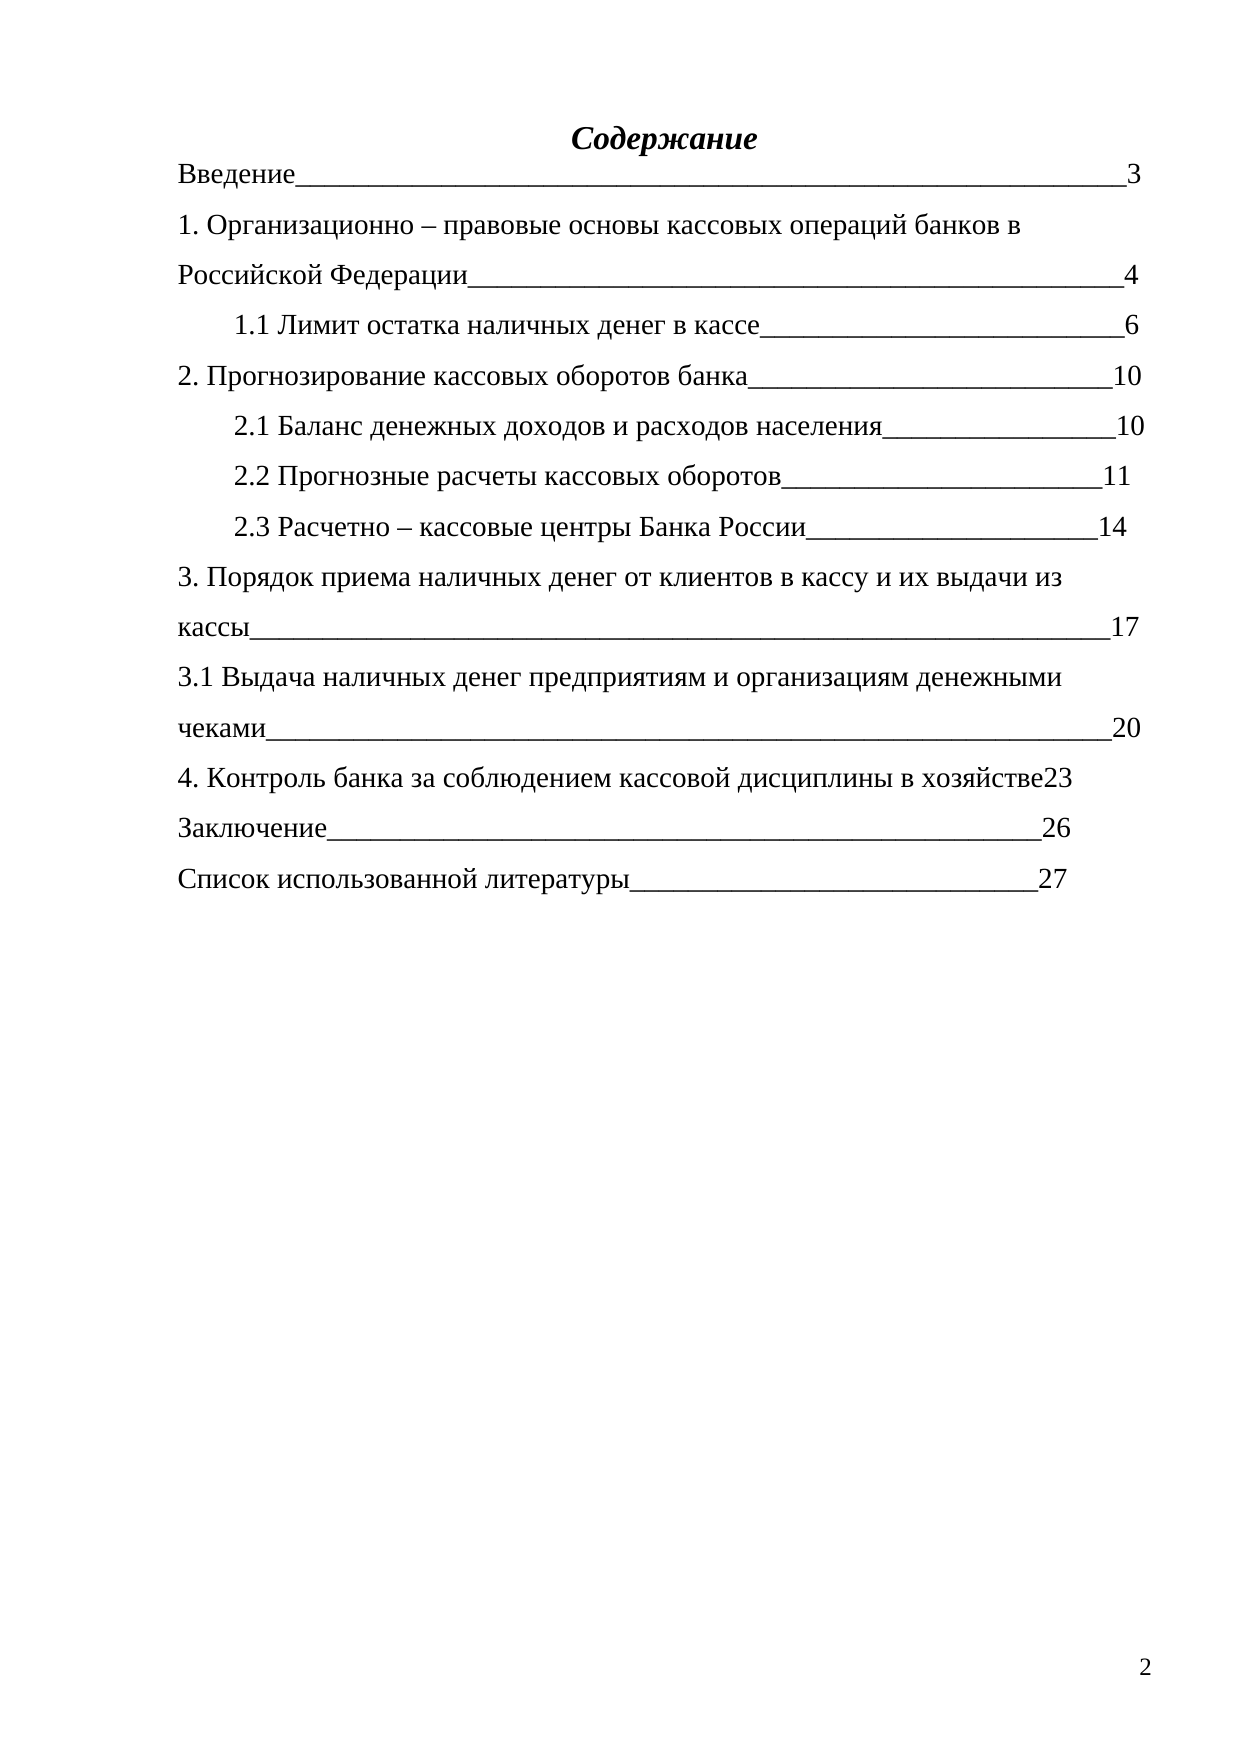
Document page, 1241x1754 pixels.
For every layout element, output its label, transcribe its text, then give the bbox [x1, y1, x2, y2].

text 2.2 Прогнозные расчеты кассовых оборотов______________________11 [177, 458, 1152, 492]
text 3. Порядок приема наличных денег от клиентов в кассу и их выдачи из кассы___________________________________________________________17 [177, 559, 1152, 643]
text Содержание [177, 118, 1152, 156]
text 4. Контроль банка за соблюдением кассовой дисциплины в хозяйстве23 [177, 760, 1152, 794]
text 2.3 Расчетно – кассовые центры Банка России____________________14 [177, 509, 1152, 542]
text Введение_________________________________________________________3 [177, 156, 1152, 190]
text Список использованной литературы____________________________27 [177, 861, 1152, 894]
text 2. Прогнозирование кассовых оборотов банка_________________________10 [177, 358, 1152, 391]
text 1.1 Лимит остатка наличных денег в кассе_________________________6 [177, 307, 1152, 341]
text 3.1 Выдача наличных денег предприятиям и организациям денежными чеками__________________________________________________________20 [177, 659, 1152, 743]
text 2.1 Баланс денежных доходов и расходов населения________________10 [177, 408, 1152, 442]
text 1. Организационно – правовые основы кассовых операций банков в Российской Федерации_____________________________________________4 [177, 207, 1152, 291]
text Заключение_________________________________________________26 [177, 811, 1152, 844]
